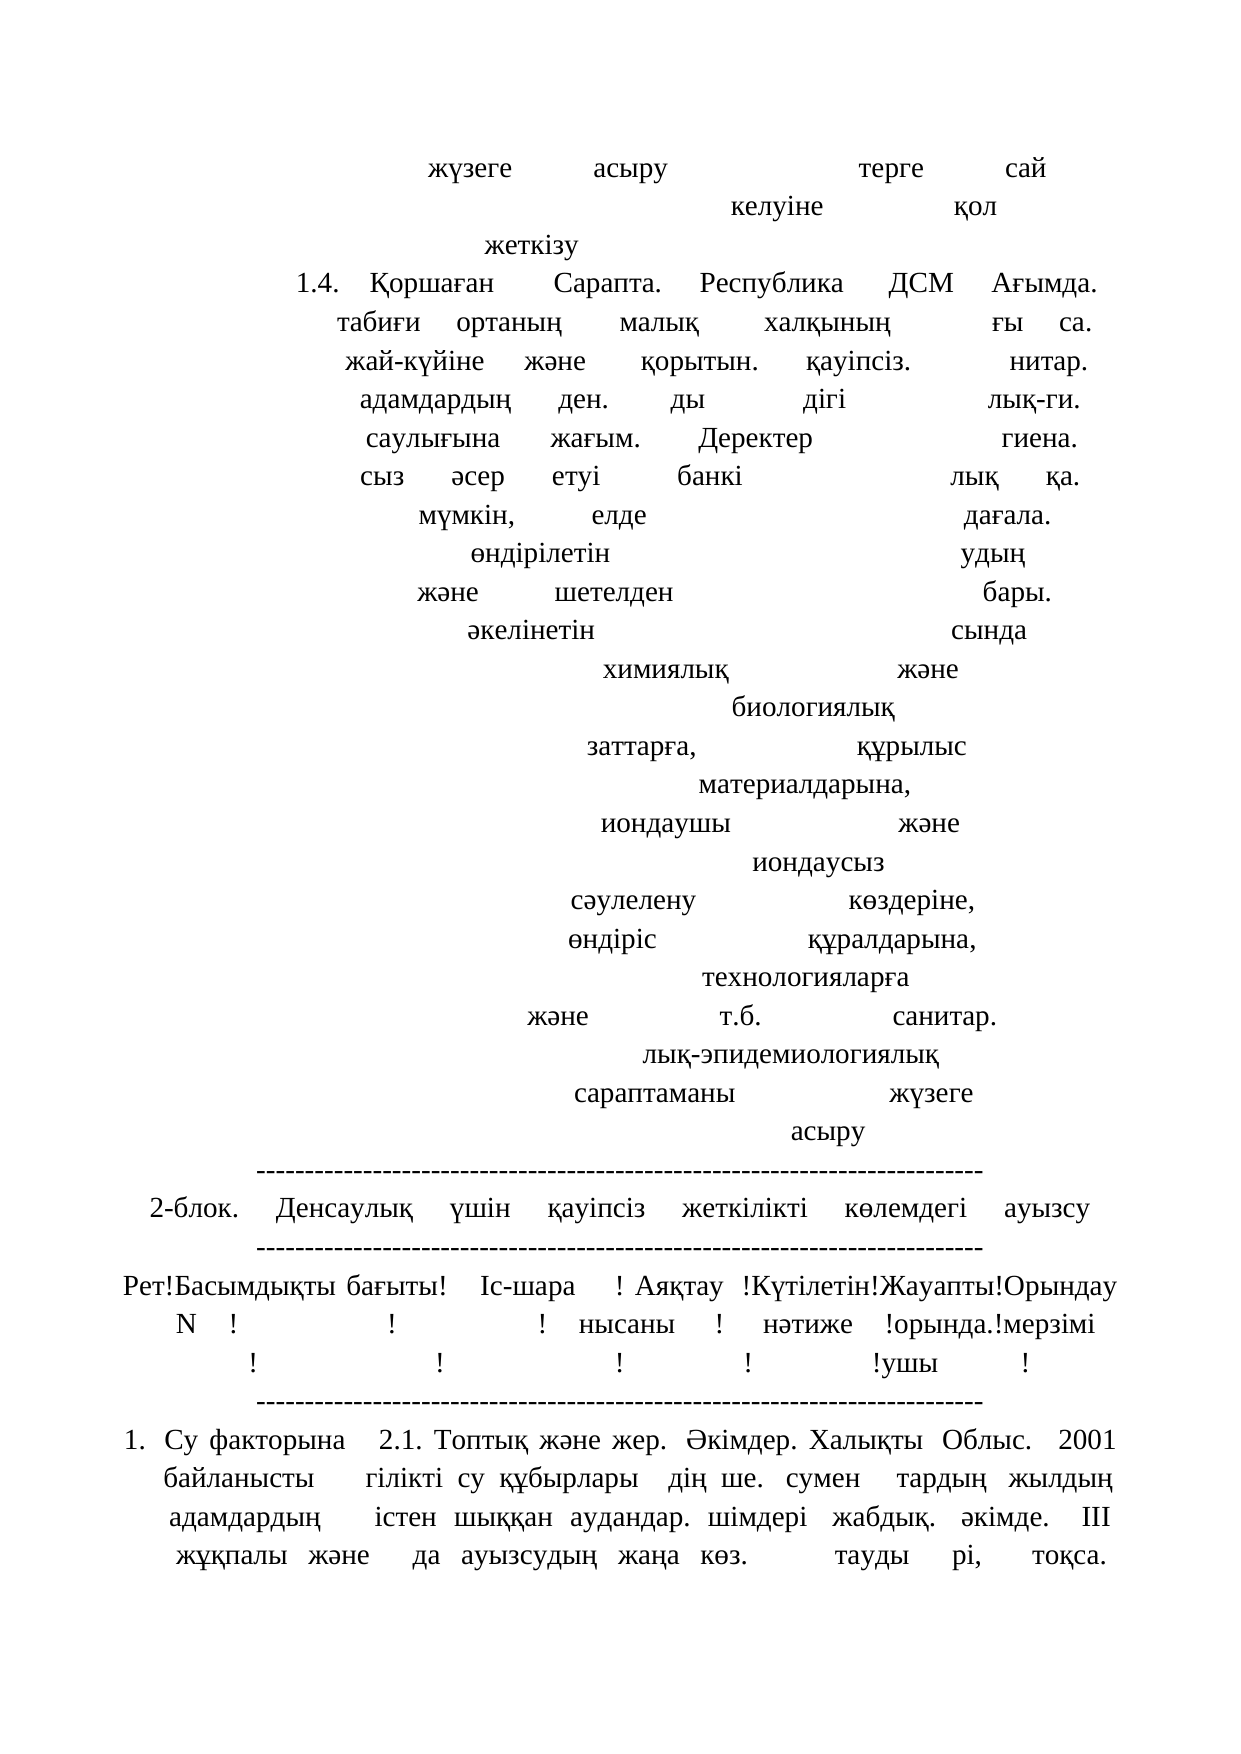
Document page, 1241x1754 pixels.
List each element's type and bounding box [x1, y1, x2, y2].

text [112, 266, 1128, 1571]
text [112, 150, 1128, 261]
